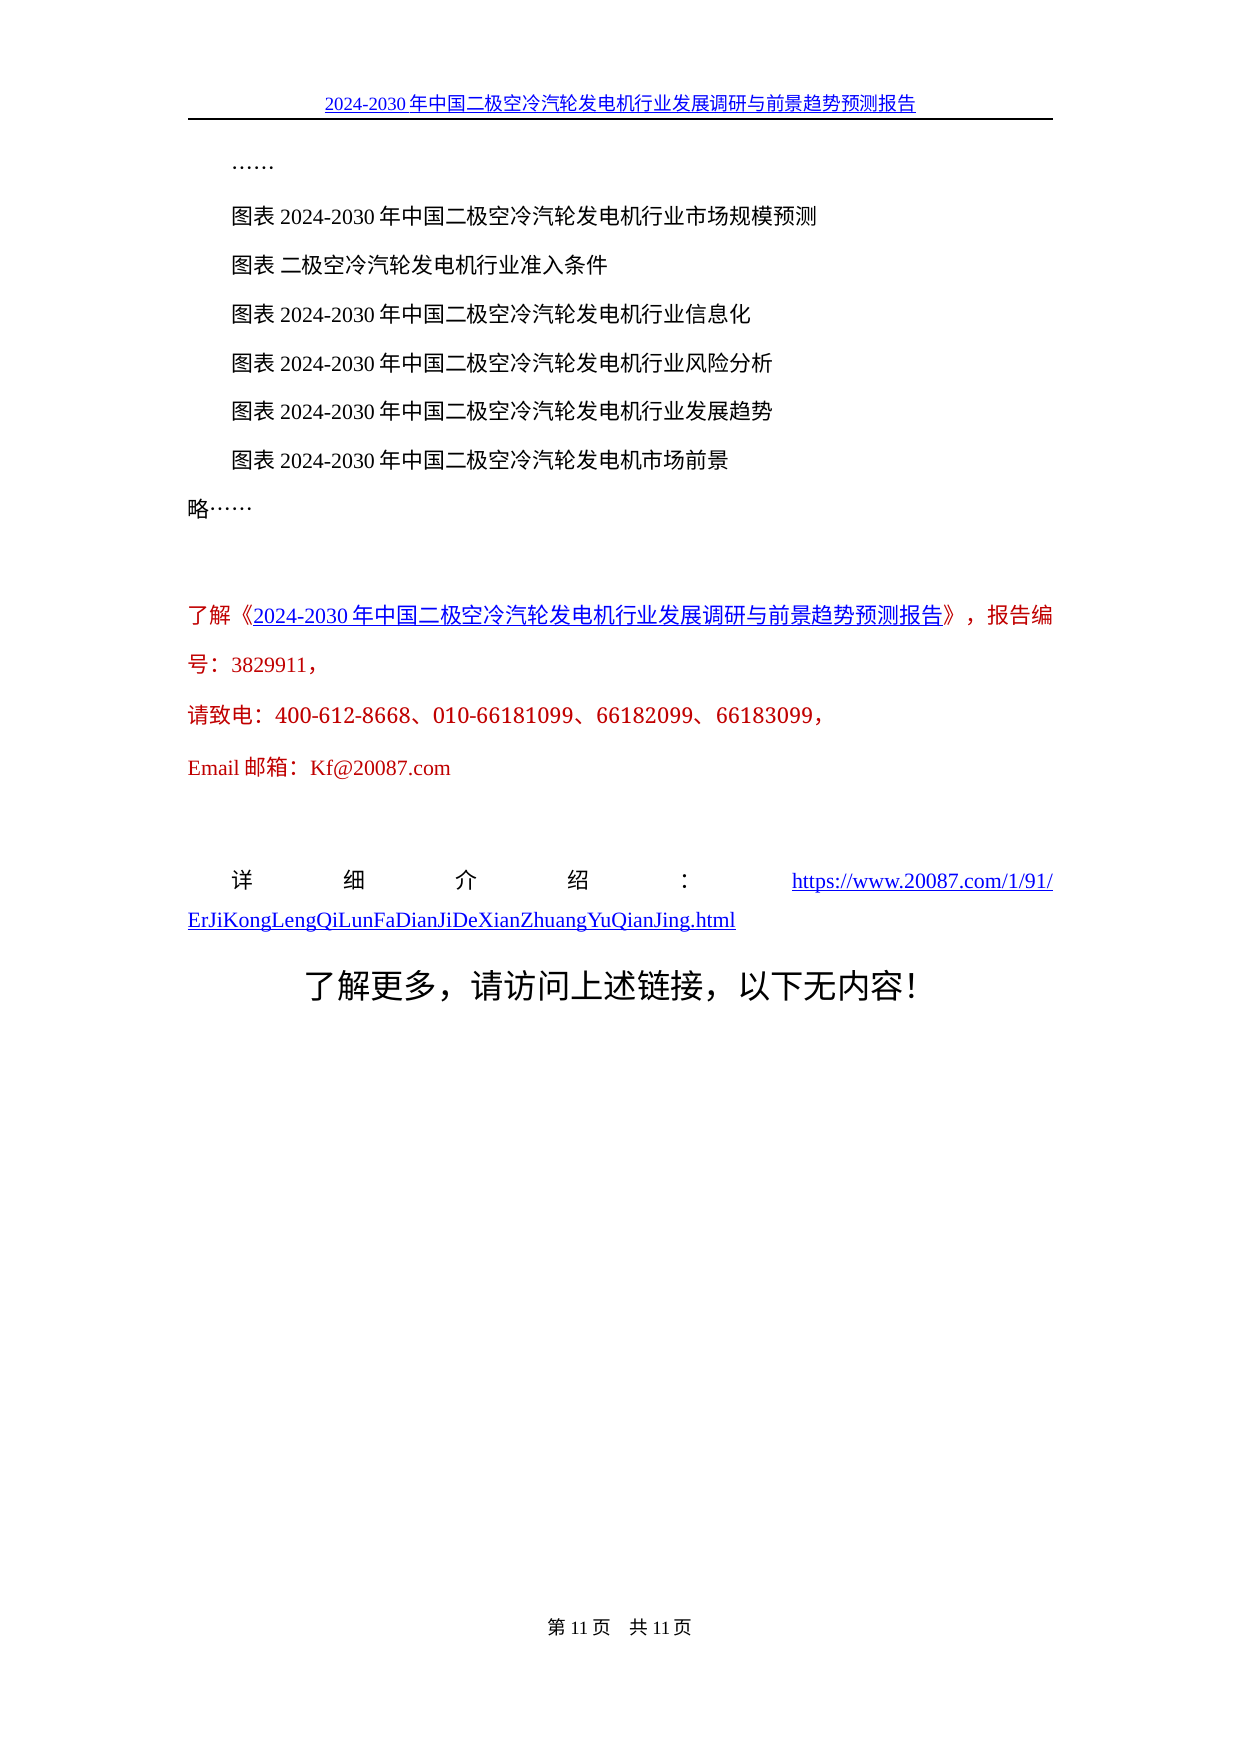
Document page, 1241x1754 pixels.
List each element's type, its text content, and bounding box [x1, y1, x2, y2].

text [187, 150, 1053, 524]
text 了解《2024-2030年中国二极空冷汽轮发电机行业发展调研与前景趋势预测报告》，报告编号：3829911， [187, 598, 1053, 679]
text Email邮箱：Kf@20087.com [187, 750, 1053, 782]
title 了解更多，请访问上述链接，以下无内容！ [187, 952, 1053, 1017]
text 详细介绍：https://www.20087.com/1/91/ErJiKongLengQiLunFaDianJiDeXianZhuangYuQianJing.html [187, 863, 1053, 936]
text 请致电：400-612-8668、010-66181099、66182099、66183099， [187, 698, 1053, 731]
